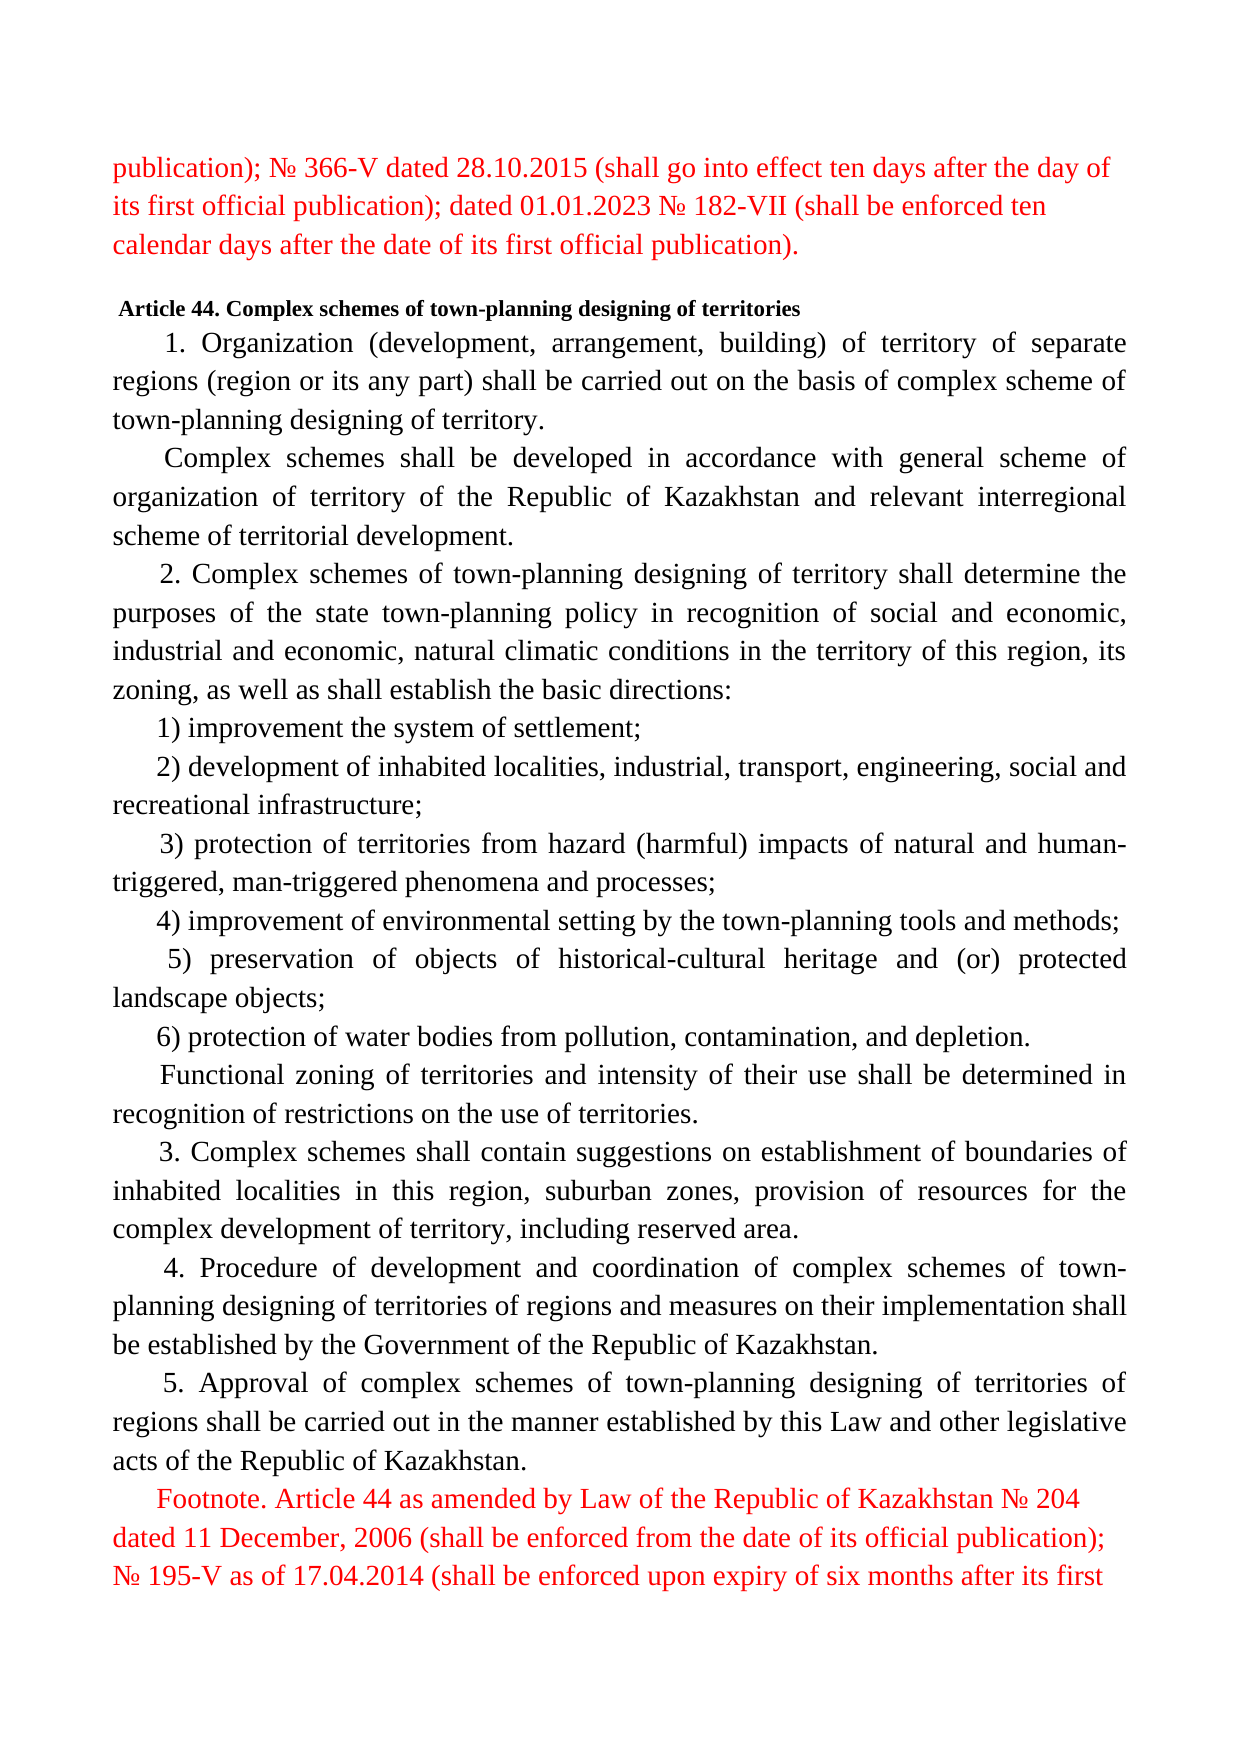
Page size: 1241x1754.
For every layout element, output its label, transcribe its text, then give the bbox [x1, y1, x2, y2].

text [112, 150, 1128, 291]
text 6) protection of water bodies from pollution, contamination, and depletion. [112, 1019, 1128, 1052]
text Functional zoning of territories and intensity of their use shall be determined in recognition of restrictions on the use of territories. [112, 1057, 1128, 1129]
text 4. Procedure of development and coordination of complex schemes of town-planning designing of territories of regions and measures on their implementation shall be established by the Government of the Republic of Kazakhstan. [112, 1250, 1128, 1361]
text 4) improvement of environmental setting by the town-planning tools and methods; [112, 903, 1128, 937]
text Complex schemes shall be developed in accordance with general scheme of organization of territory of the Republic of Kazakhstan and relevant interregional scheme of territorial development. [112, 441, 1128, 551]
text Article 44. Complex schemes of town-planning designing of territories [112, 295, 1128, 321]
text 2. Complex schemes of town-planning designing of territory shall determine the purposes of the state town-planning policy in recognition of social and economic, industrial and economic, natural climatic conditions in the territory of this region, its zoning, as well as shall establish the basic directions: [112, 556, 1128, 705]
text 5. Approval of complex schemes of town-planning designing of territories of regions shall be carried out in the manner established by this Law and other legislative acts of the Republic of Kazakhstan. [112, 1366, 1128, 1476]
text 3) protection of territories from hazard (harmful) impacts of natural and human-triggered, man-triggered phenomena and processes; [112, 826, 1128, 898]
text 1) improvement the system of settlement; [112, 710, 1128, 744]
text 1. Organization (development, arrangement, building) of territory of separate regions (region or its any part) shall be carried out on the basis of complex scheme of town-planning designing of territory. [112, 325, 1128, 436]
text 3. Complex schemes shall contain suggestions on establishment of boundaries of inhabited localities in this region, suburban zones, provision of resources for the complex development of territory, including reserved area. [112, 1134, 1128, 1245]
text 5) preservation of objects of historical-cultural heritage and (or) protected landscape objects; [112, 942, 1128, 1014]
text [112, 1481, 1128, 1592]
text 2) development of inhabited localities, industrial, transport, engineering, social and recreational infrastructure; [112, 749, 1128, 821]
